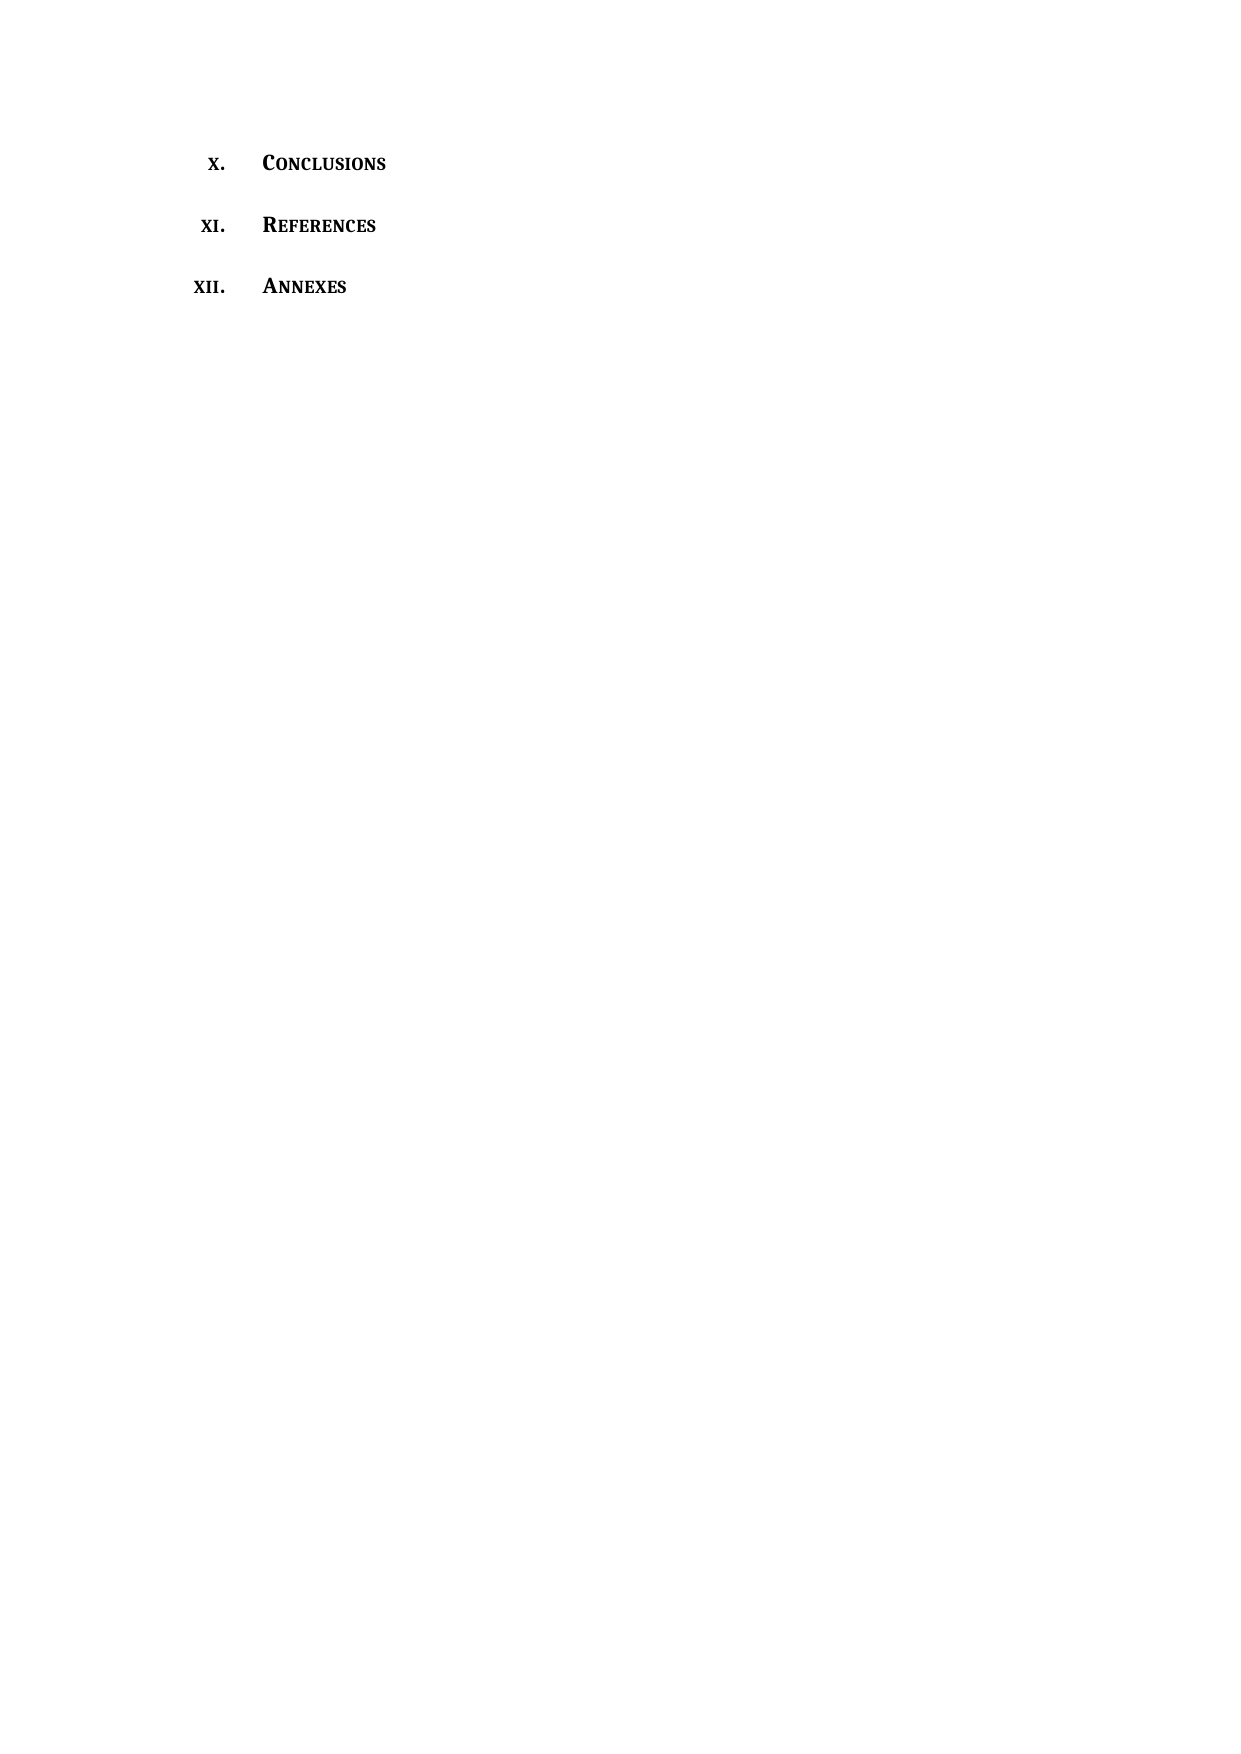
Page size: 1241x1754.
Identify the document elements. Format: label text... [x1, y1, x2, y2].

subtitle Annexes [225, 273, 1053, 299]
subtitle References [225, 211, 1053, 238]
subtitle Conclusions [225, 150, 1053, 176]
